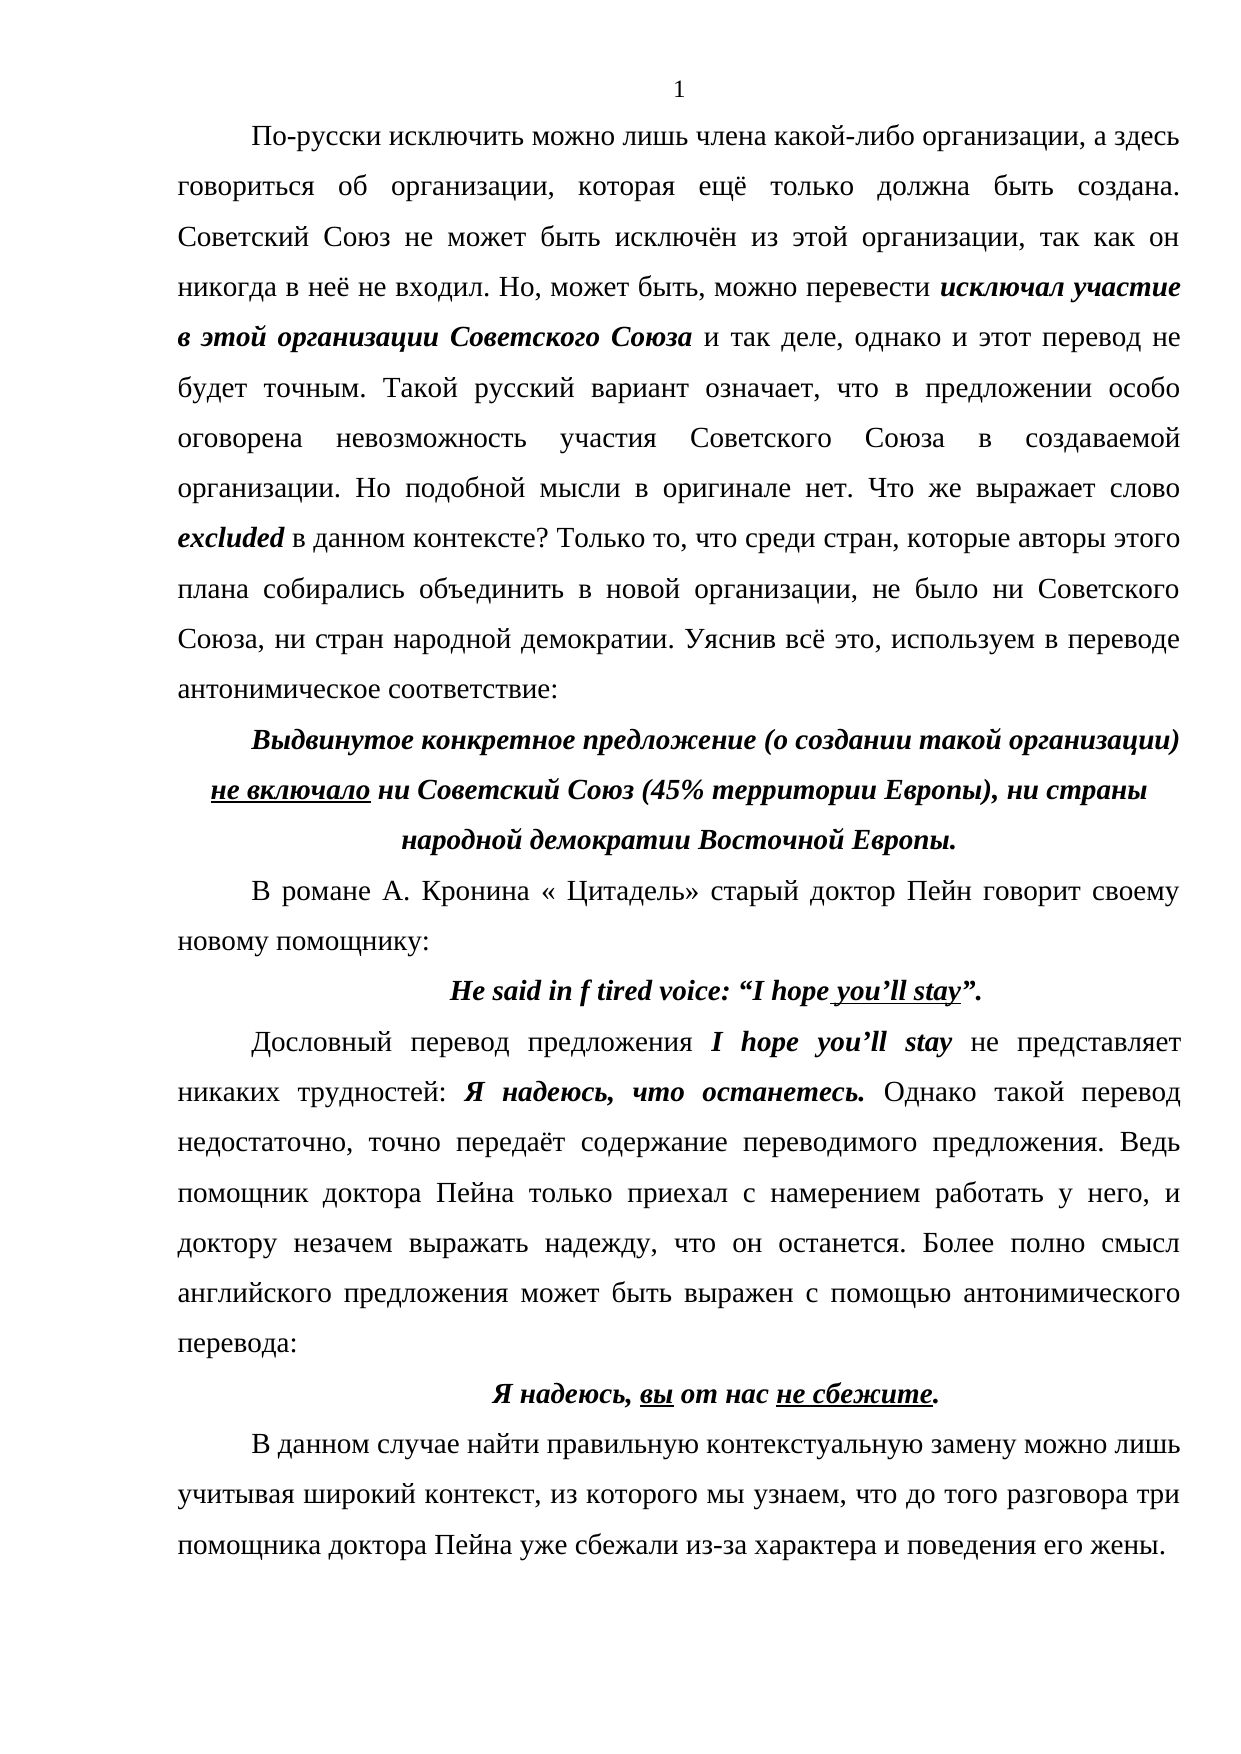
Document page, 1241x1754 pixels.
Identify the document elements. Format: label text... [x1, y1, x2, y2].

text В романе А. Кронина « Цитадель» старый доктор Пейн говорит своему новому помощнику: [177, 873, 1181, 957]
text Выдвинутое конкретное предложение (о создании такой организации) не включало ни Советский Союз (45% территории Европы), ни страны народной демократии Восточной Европы. [177, 722, 1181, 856]
text Дословный перевод предложения I hope you’ll stay не представляет никаких трудностей: Я надеюсь, что останетесь. Однако такой перевод недостаточно, точно передаёт содержание переводимого предложения. Ведь помощник доктора Пейна только приехал с намерением работать у него, и доктору незачем выражать надежду, что он останется. Более полно смысл английского предложения может быть выражен с помощью антонимического перевода: [177, 1024, 1181, 1359]
text По-русски исключить можно лишь члена какой-либо организации, а здесь говориться об организации, которая ещё только должна быть создана. Советский Союз не может быть исключён из этой организации, так как он никогда в неё не входил. Но, может быть, можно перевести исключал участие в этой организации Советского Союза и так деле, однако и этот перевод не будет точным. Такой русский вариант означает, что в предложении особо оговорена невозможность участия Советского Союза в создаваемой организации. Но подобной мысли в оригинале нет. Что же выражает слово excluded в данном контексте? Только то, что среди стран, которые авторы этого плана собирались объединить в новой организации, не было ни Советского Союза, ни стран народной демократии. Уяснив всё это, используем в переводе антонимическое соответствие: [177, 118, 1181, 705]
text He said in f tired voice: “I hope you’ll stay”. [177, 973, 1181, 1007]
text Я надеюсь, вы от нас не сбежите. [177, 1376, 1181, 1409]
text В данном случае найти правильную контекстуальную замену можно лишь учитывая широкий контекст, из которого мы узнаем, что до того разговора три помощника доктора Пейна уже сбежали из-за характера и поведения его жены. [177, 1426, 1181, 1560]
